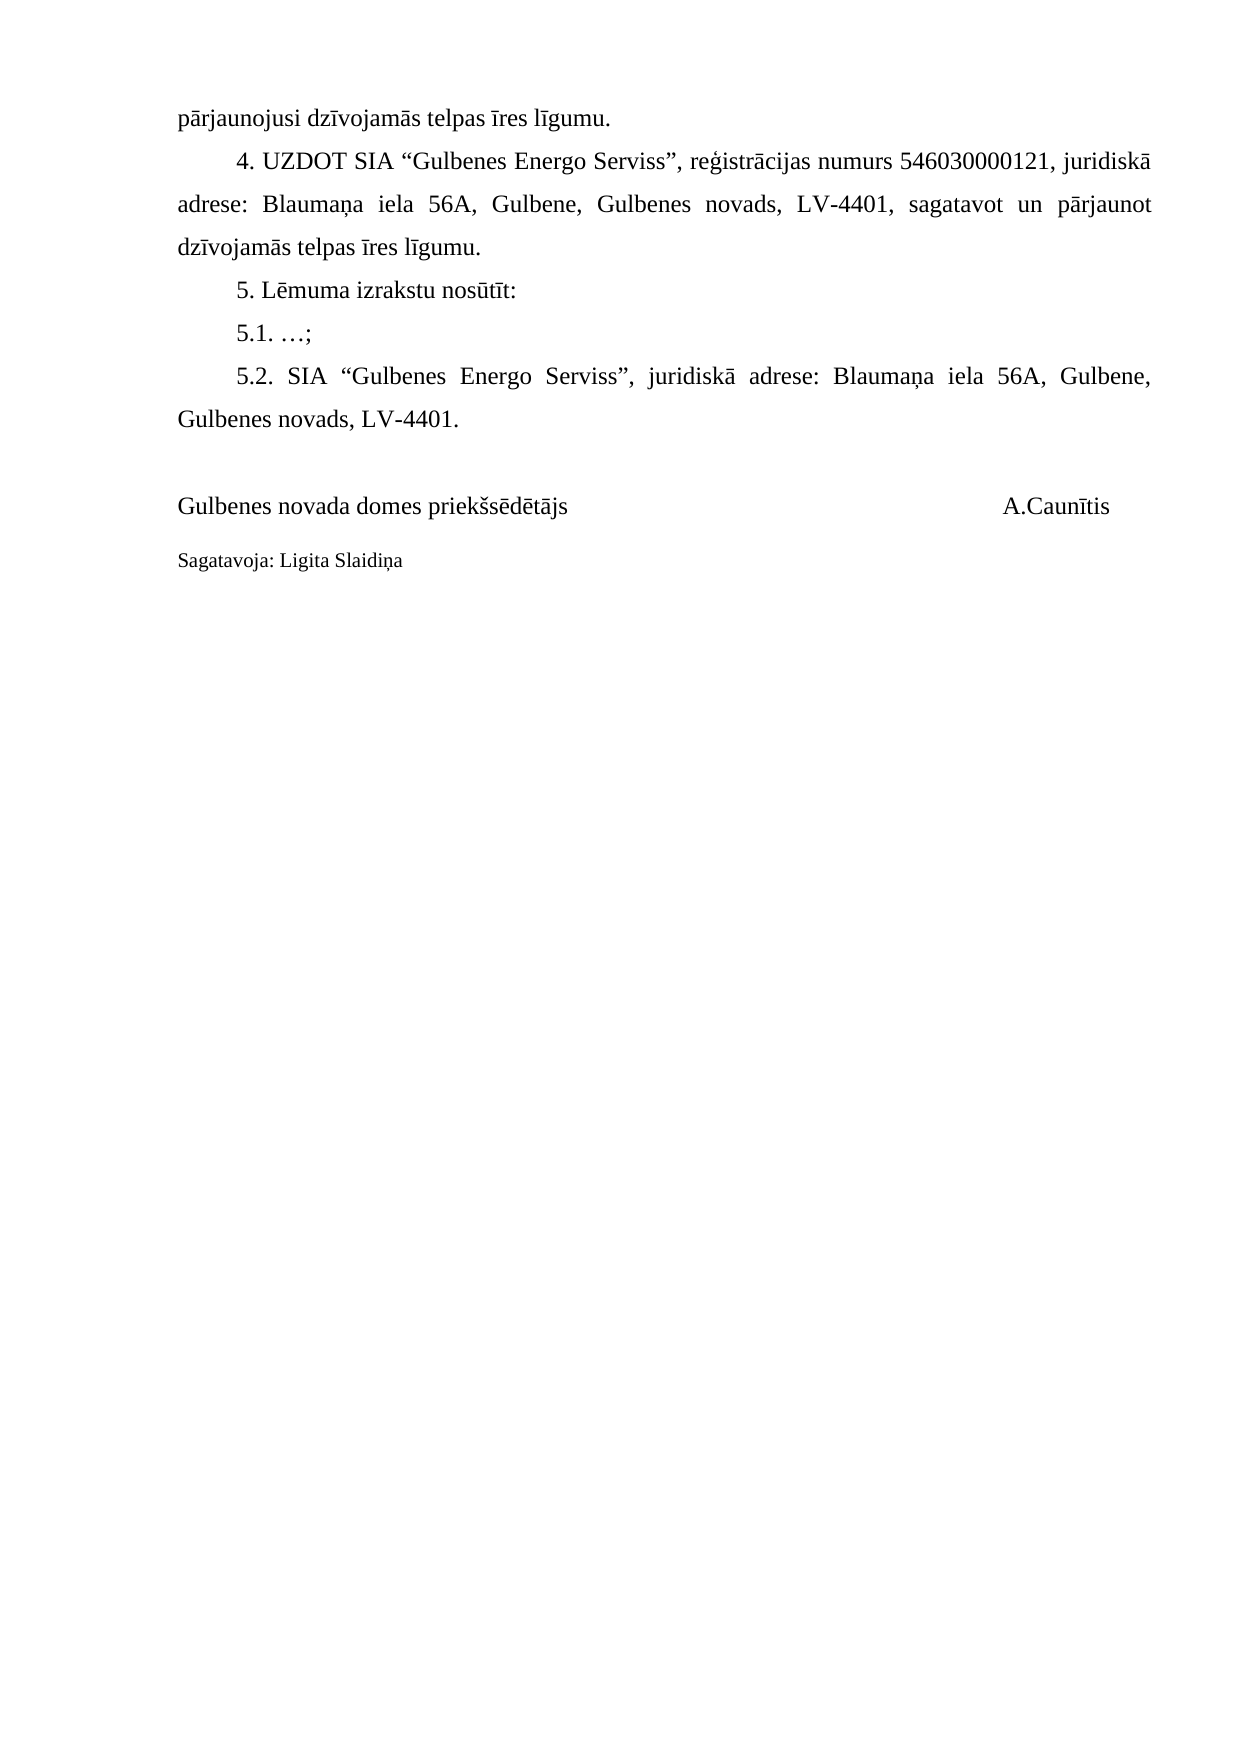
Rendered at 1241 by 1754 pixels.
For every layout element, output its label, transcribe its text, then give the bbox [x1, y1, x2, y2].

text 4. UZDOT SIA “Gulbenes Energo Serviss”, reģistrācijas numurs 546030000121, juridiskā adrese: Blaumaņa iela 56A, Gulbene, Gulbenes novads, LV-4401, sagatavot un pārjaunot dzīvojamās telpas īres līgumu. [177, 146, 1152, 261]
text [177, 103, 1152, 131]
text 5. Lēmuma izrakstu nosūtīt: [177, 275, 1152, 304]
text Sagatavoja: Ligita Slaidiņa [177, 548, 1152, 572]
text 5.2. SIA “Gulbenes Energo Serviss”, juridiskā adrese: Blaumaņa iela 56A, Gulbene, Gulbenes novads, LV-4401. [177, 361, 1152, 433]
text 5.1. …; [177, 318, 1152, 347]
text Gulbenes novada domes priekšsēdētājs A.Caunītis [177, 491, 1152, 519]
